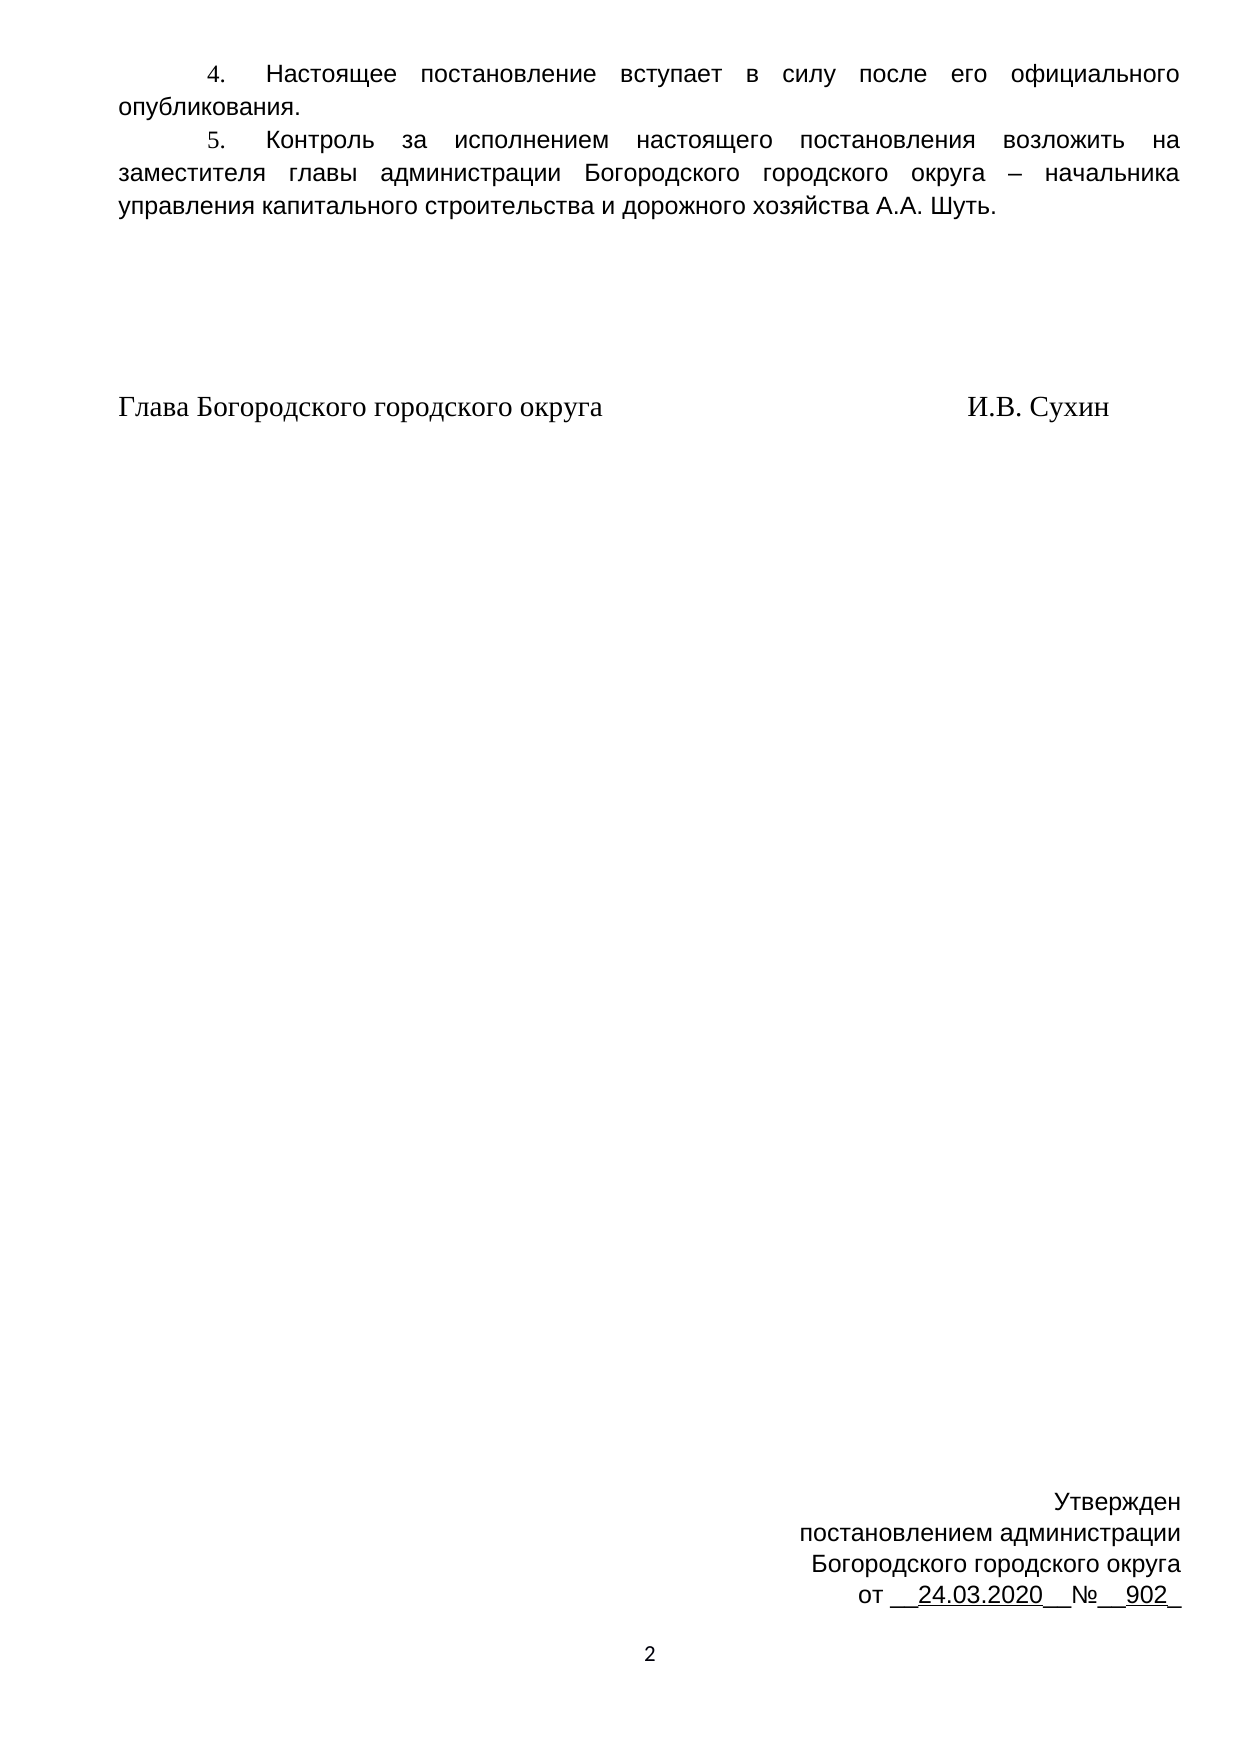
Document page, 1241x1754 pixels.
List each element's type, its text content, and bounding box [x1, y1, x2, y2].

text Богородского городского округа [694, 1549, 1181, 1578]
list Настоящее постановление вступает в силу после его официального опубликования. [118, 59, 1181, 121]
list Контроль за исполнением настоящего постановления возложить на заместителя главы администрации Богородского городского округа – начальника управления капитального строительства и дорожного хозяйства А.А. Шуть. [118, 125, 1181, 220]
text постановлением администрации [694, 1518, 1181, 1547]
text от __24.03.2020__№__902_ [118, 1580, 1181, 1609]
text Утвержден [694, 1487, 1181, 1516]
text Глава Богородского городского округа И.В. Сухин [118, 389, 1181, 423]
